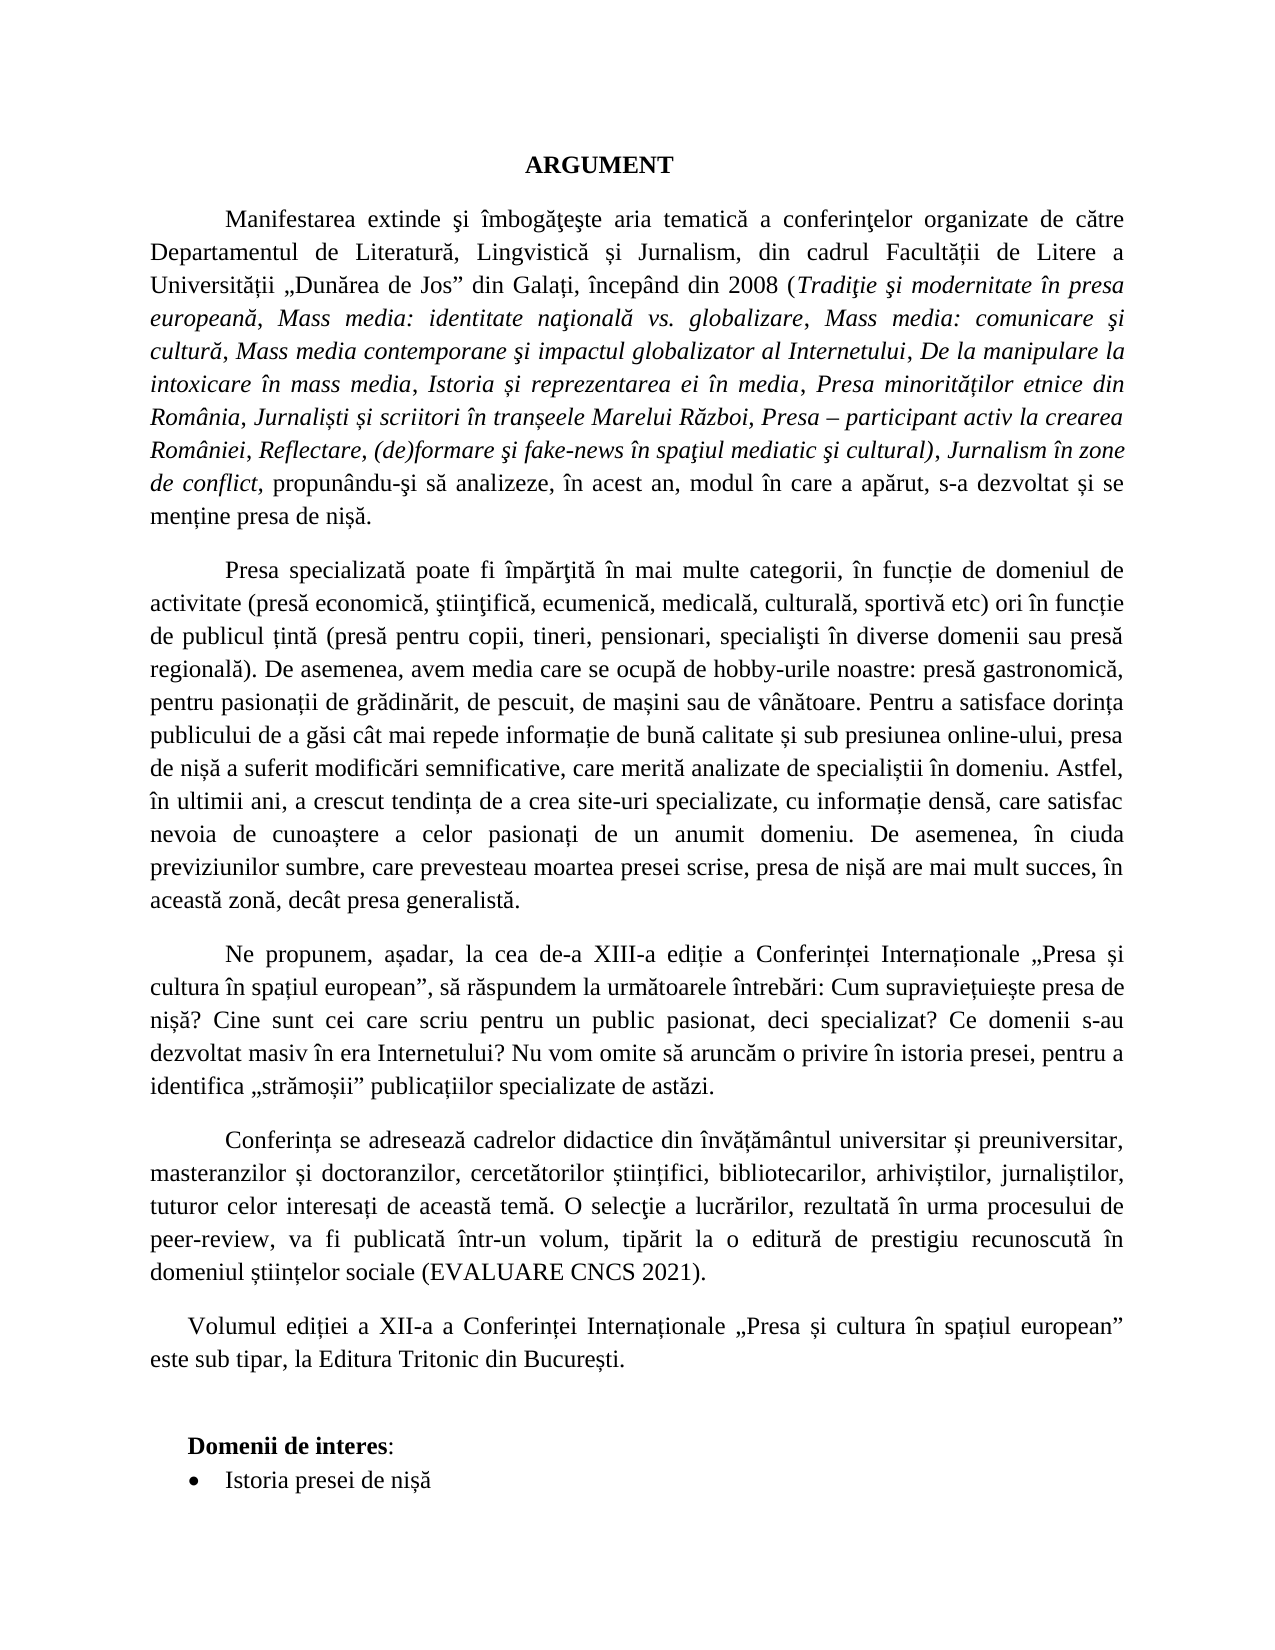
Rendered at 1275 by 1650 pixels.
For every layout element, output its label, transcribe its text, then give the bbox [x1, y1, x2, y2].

text Manifestarea extinde şi îmbogăţeşte aria tematică a conferinţelor organizate de către Departamentul de Literatură, Lingvistică și Jurnalism, din cadrul Facultății de Litere a Universității „Dunărea de Jos” din Galați, începând din 2008 (Tradiţie şi modernitate în presa europeană, Mass media: identitate naţională vs. globalizare, Mass media: comunicare şi cultură, Mass media contemporane şi impactul globalizator al Internetului, De la manipulare la intoxicare în mass media, Istoria și reprezentarea ei în media, Presa minorităților etnice din România, Jurnaliști și scriitori în tranșeele Marelui Război, Presa – participant activ la crearea României, Reflectare, (de)formare şi fake-news în spaţiul mediatic şi cultural), Jurnalism în zone de conflict, propunându-şi să analizeze, în acest an, modul în care a apărut, s-a dezvoltat și se menține presa de nișă. [150, 204, 1125, 530]
text Conferința se adresează cadrelor didactice din învățământul universitar și preuniversitar, masteranzilor și doctoranzilor, cercetătorilor științifici, bibliotecarilor, arhiviștilor, jurnaliștilor, tuturor celor interesați de această temă. O selecţie a lucrărilor, rezultată în urma procesului de peer-review, va fi publicată într-un volum, tipărit la o editură de prestigiu recunoscută în domeniul științelor sociale (EVALUARE CNCS 2021). [150, 1125, 1125, 1286]
text Ne propunem, așadar, la cea de-a XIII-a ediție a Conferinței Internaționale „Presa și cultura în spațiul european”, să răspundem la următoarele întrebări: Cum supraviețuiește presa de nișă? Cine sunt cei care scriu pentru un public pasionat, deci specializat? Ce domenii s-au dezvoltat masiv în era Internetului? Nu vom omite să aruncăm o privire în istoria presei, pentru a identifica „strămoșii” publicațiilor specializate de astăzi. [150, 939, 1125, 1100]
list Istoria presei de nișă [187, 1464, 1125, 1494]
text ARGUMENT [450, 150, 1125, 179]
text Volumul ediției a XII-a a Conferinței Internaționale „Presa și cultura în spațiul european” este sub tipar, la Editura Tritonic din București. [150, 1311, 1125, 1373]
text Domenii de interes: [150, 1431, 1125, 1459]
text Presa specializată poate fi împărţită în mai multe categorii, în funcție de domeniul de activitate (presă economică, ştiinţifică, ecumenică, medicală, culturală, sportivă etc) ori în funcție de publicul țintă (presă pentru copii, tineri, pensionari, specialişti în diverse domenii sau presă regională). De asemenea, avem media care se ocupă de hobby-urile noastre: presă gastronomică, pentru pasionații de grădinărit, de pescuit, de mașini sau de vânătoare. Pentru a satisface dorința publicului de a găsi cât mai repede informație de bună calitate și sub presiunea online-ului, presa de nișă a suferit modificări semnificative, care merită analizate de specialiștii în domeniu. Astfel, în ultimii ani, a crescut tendința de a crea site-uri specializate, cu informație densă, care satisfac nevoia de cunoaștere a celor pasionați de un anumit domeniu. De asemenea, în ciuda previziunilor sumbre, care prevesteau moartea presei scrise, presa de nișă are mai mult succes, în această zonă, decât presa generalistă. [150, 555, 1125, 914]
